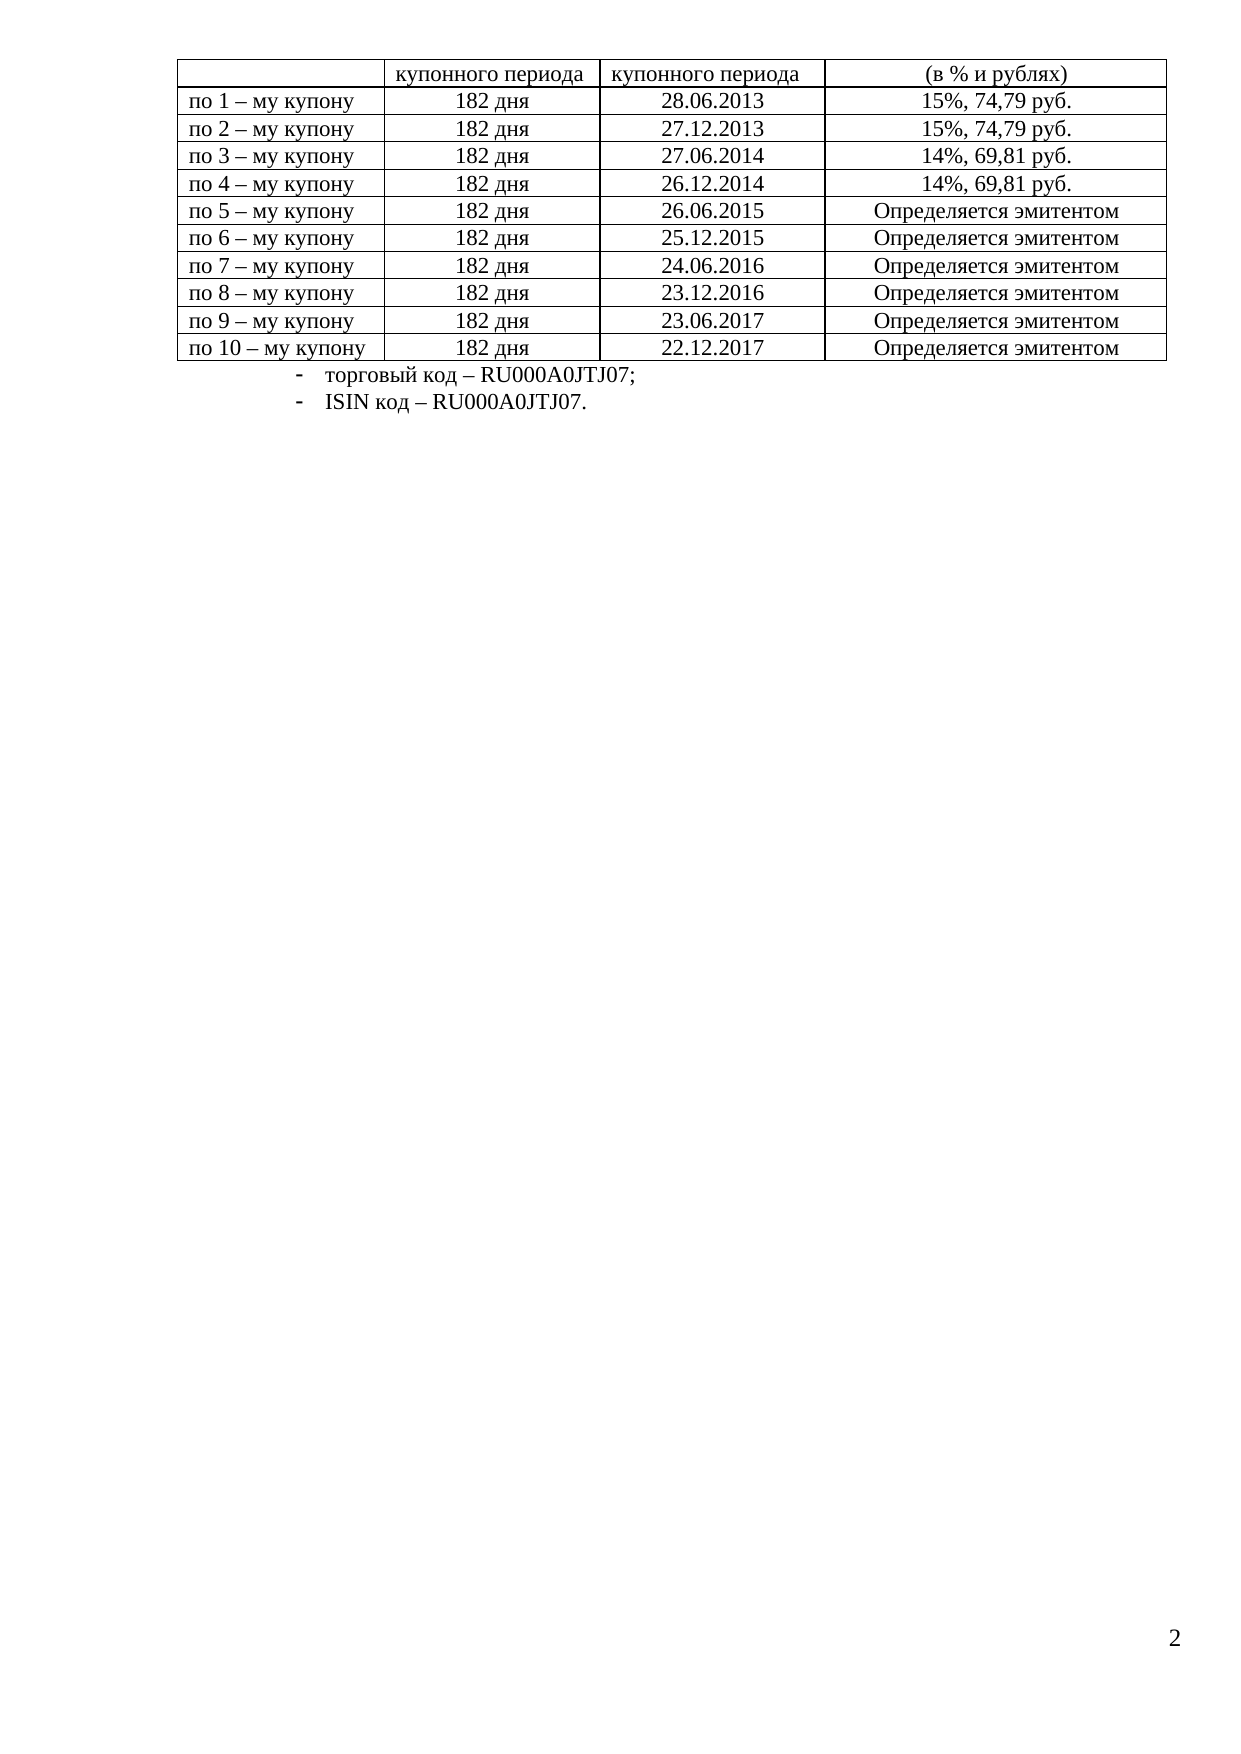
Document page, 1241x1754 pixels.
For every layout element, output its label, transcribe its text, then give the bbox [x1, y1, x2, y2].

table_cell 182 дня [385, 170, 599, 196]
table_cell 182 дня [385, 225, 599, 251]
table_cell 15%, 74,79 руб. [826, 88, 1166, 114]
table_cell по 10 – му купону [178, 334, 384, 360]
table_cell по 4 – му купону [178, 170, 384, 196]
table_cell 182 дня [385, 252, 599, 278]
table_cell по 8 – му купону [178, 279, 384, 306]
table_cell Определяется эмитентом [826, 334, 1166, 360]
table_cell по 6 – му купону [178, 225, 384, 251]
table_cell 24.06.2016 [601, 252, 824, 278]
table_cell 182 дня [385, 334, 599, 360]
table_header [178, 60, 384, 86]
table_cell по 1 – му купону [178, 88, 384, 114]
table_cell 23.06.2017 [601, 307, 824, 333]
table_cell 182 дня [385, 197, 599, 223]
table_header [385, 60, 599, 86]
table_cell по 5 – му купону [178, 197, 384, 223]
table_cell по 7 – му купону [178, 252, 384, 278]
list ISIN код – RU000A0JTJ07. [295, 388, 1181, 414]
table_cell по 3 – му купону [178, 142, 384, 169]
table_cell 182 дня [385, 88, 599, 114]
table_cell 28.06.2013 [601, 88, 824, 114]
table_cell 14%, 69,81 руб. [826, 142, 1166, 169]
table_cell 182 дня [385, 307, 599, 333]
table_cell 182 дня [385, 142, 599, 169]
table_cell Определяется эмитентом [826, 197, 1166, 223]
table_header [826, 60, 1166, 86]
table_cell по 2 – му купону [178, 115, 384, 141]
list торговый код – RU000A0JTJ07; [295, 361, 1181, 388]
table_cell Определяется эмитентом [826, 279, 1166, 306]
table_cell Определяется эмитентом [826, 252, 1166, 278]
table_cell 26.12.2014 [601, 170, 824, 196]
table_cell 182 дня [385, 115, 599, 141]
table_cell Определяется эмитентом [826, 307, 1166, 333]
table_cell 25.12.2015 [601, 225, 824, 251]
table_cell 27.12.2013 [601, 115, 824, 141]
table_cell 14%, 69,81 руб. [826, 170, 1166, 196]
table_cell по 9 – му купону [178, 307, 384, 333]
table_cell 27.06.2014 [601, 142, 824, 169]
table_cell 182 дня [385, 279, 599, 306]
table_cell 23.12.2016 [601, 279, 824, 306]
table_cell 26.06.2015 [601, 197, 824, 223]
table_cell Определяется эмитентом [826, 225, 1166, 251]
table_cell 15%, 74,79 руб. [826, 115, 1166, 141]
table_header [601, 60, 824, 86]
table_cell 22.12.2017 [601, 334, 824, 360]
